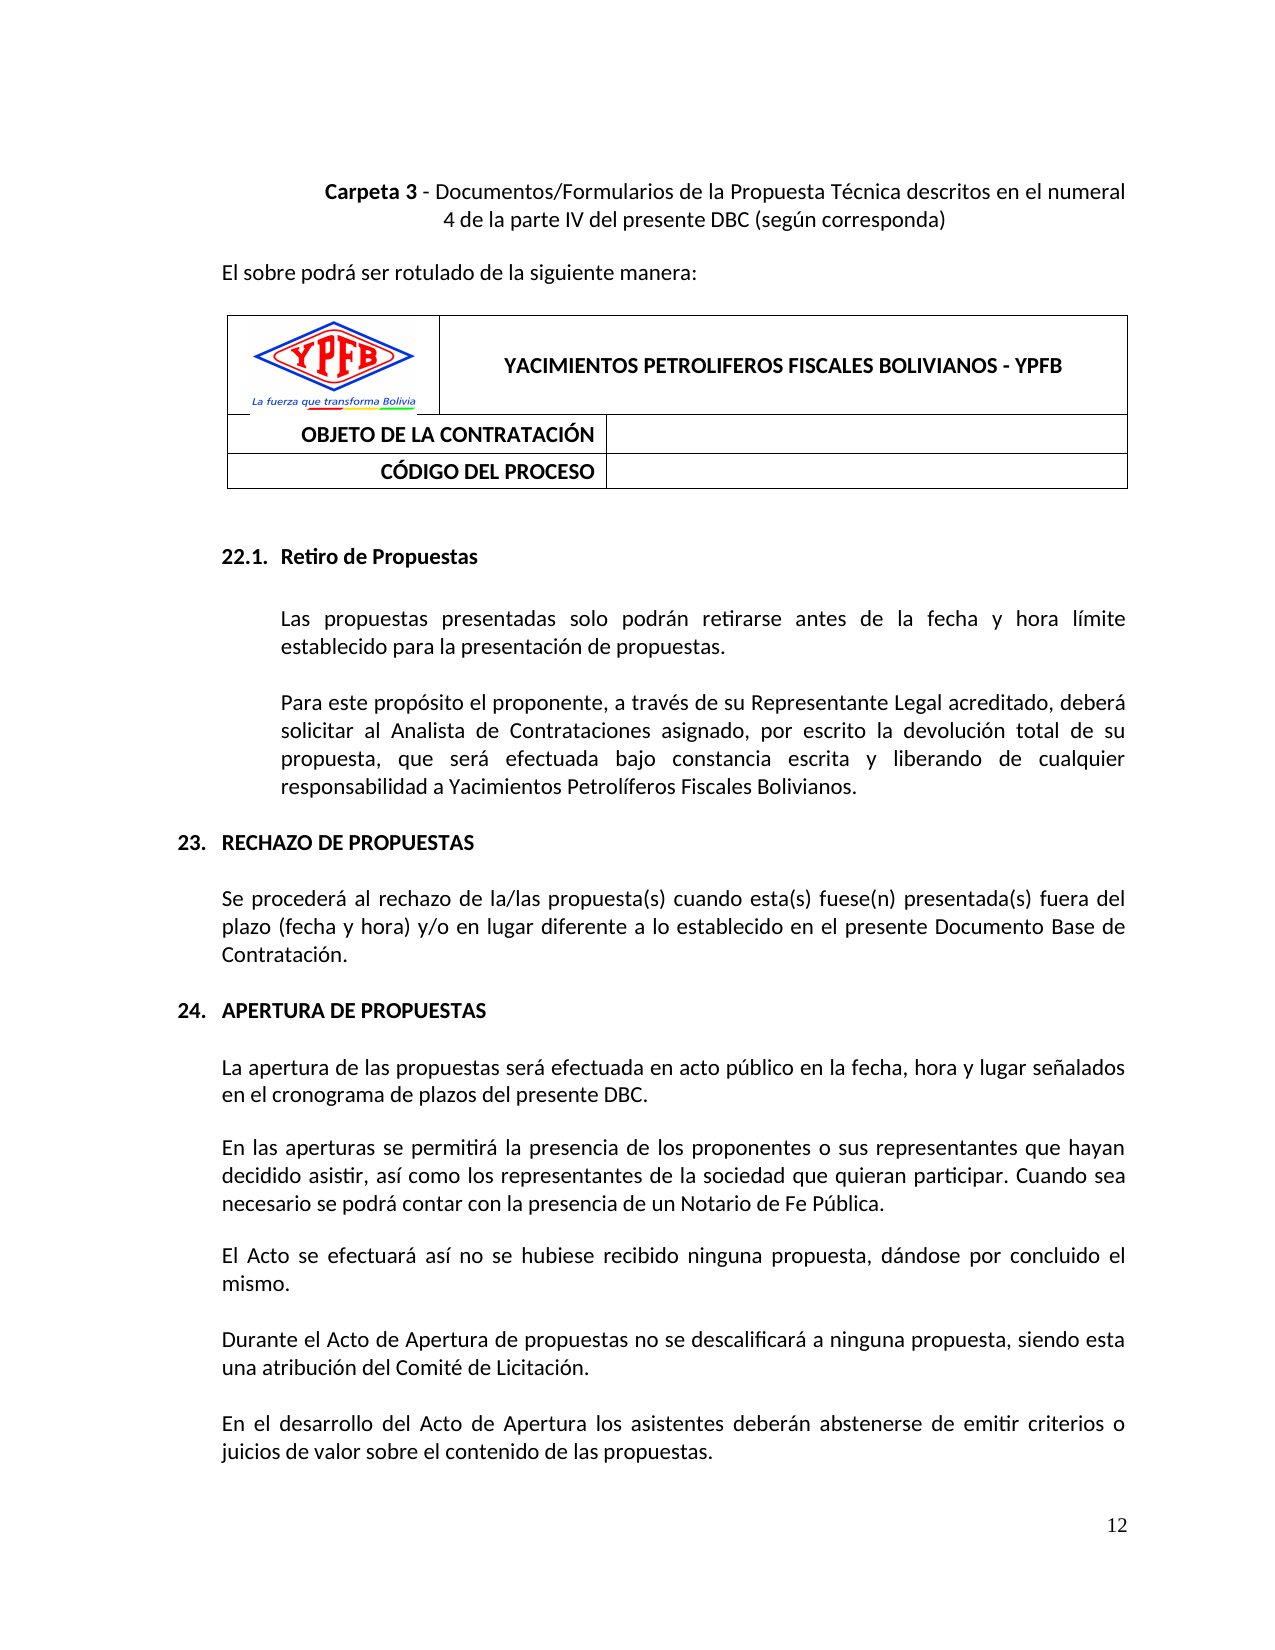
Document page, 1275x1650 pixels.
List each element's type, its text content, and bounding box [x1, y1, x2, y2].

text La apertura de las propuestas será efectuada en acto público en la fecha, hora y lugar señalados en el cronograma de plazos del presente DBC. [222, 1053, 1127, 1109]
text El sobre podrá ser rotulado de la siguiente manera: [222, 258, 1127, 286]
title Retiro de Propuestas [221, 542, 1127, 570]
text Durante el Acto de Apertura de propuestas no se descalificará a ninguna propuesta, siendo esta una atribución del Comité de Licitación. [222, 1325, 1127, 1381]
list Para este propósito el proponente, a través de su Representante Legal acreditado, deberá solicitar al Analista de Contrataciones asignado, por escrito la devolución total de su propuesta, que será efectuada bajo constancia escrita y liberando de cualquier responsabilidad a Yacimientos Petrolíferos Fiscales Bolivianos. [281, 688, 1127, 800]
list APERTURA DE PROPUESTAS [177, 997, 1127, 1024]
table_cell [607, 415, 1127, 452]
text En el desarrollo del Acto de Apertura los asistentes deberán abstenerse de emitir criterios o juicios de valor sobre el contenido de las propuestas. [222, 1409, 1127, 1465]
list RECHAZO DE PROPUESTAS [177, 828, 1127, 856]
table_cell [607, 454, 1127, 488]
picture [250, 316, 417, 415]
table_cell OBJETO DE LA CONTRATACIÓN [228, 415, 606, 452]
list Carpeta 3 - Documentos/Formularios de la Propuesta Técnica descritos en el numeral 4 de la parte IV del presente DBC (según corresponda) [325, 177, 1127, 233]
table_header [228, 316, 250, 414]
list Las propuestas presentadas solo podrán retirarse antes de la fecha y hora límite establecido para la presentación de propuestas. [281, 604, 1127, 660]
table_cell CÓDIGO DEL PROCESO [228, 454, 606, 488]
text Se procederá al rechazo de la/las propuesta(s) cuando esta(s) fuese(n) presentada(s) fuera del plazo (fecha y hora) y/o en lugar diferente a lo establecido en el presente Documento Base de Contratación. [222, 884, 1127, 968]
text En las aperturas se permitirá la presencia de los proponentes o sus representantes que hayan decidido asistir, así como los representantes de la sociedad que quieran participar. Cuando sea necesario se podrá contar con la presencia de un Notario de Fe Pública. [222, 1133, 1127, 1217]
table_header YACIMIENTOS PETROLIFEROS FISCALES BOLIVIANOS - YPFB [440, 316, 1127, 414]
text El Acto se efectuará así no se hubiese recibido ninguna propuesta, dándose por concluido el mismo. [222, 1241, 1127, 1297]
table_header [417, 316, 439, 414]
